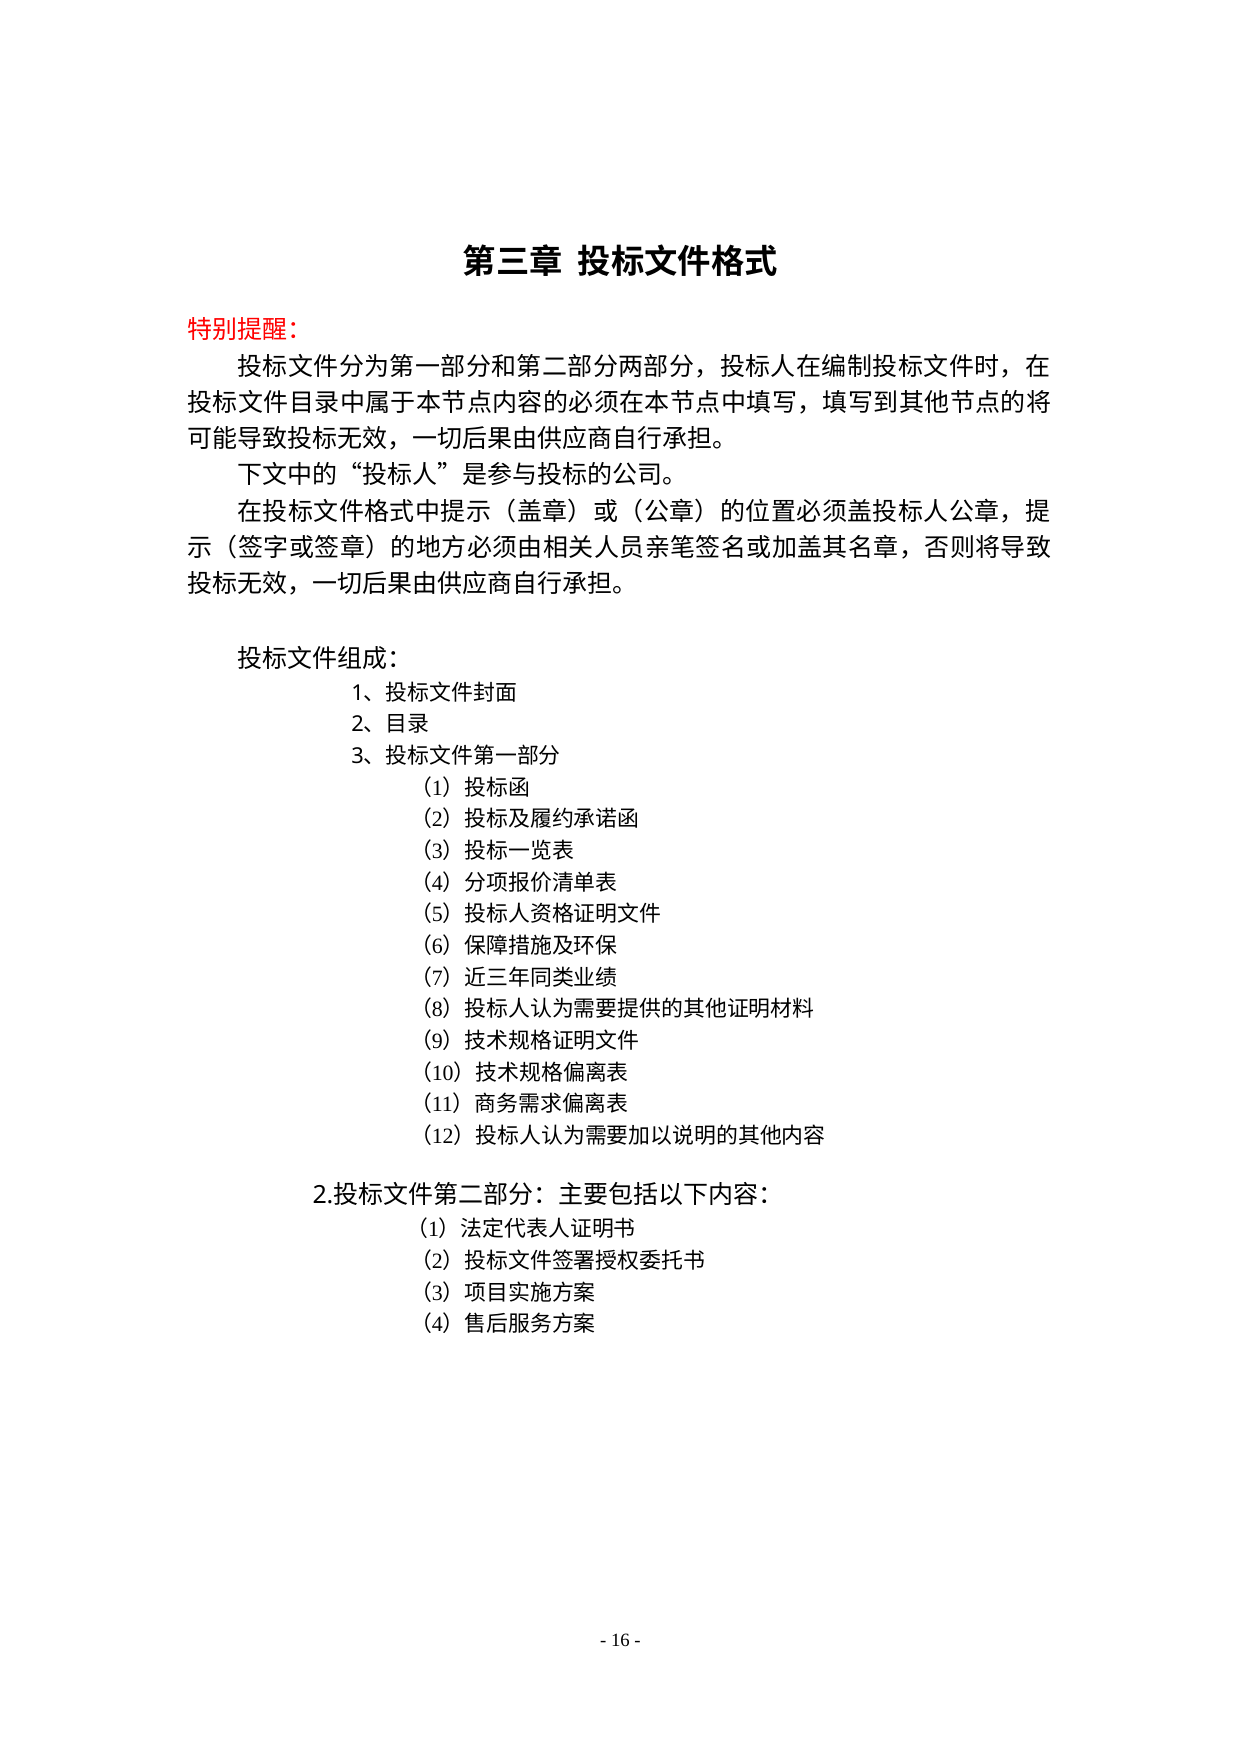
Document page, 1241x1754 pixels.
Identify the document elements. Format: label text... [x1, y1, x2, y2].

text 2、目录 [187, 706, 1053, 738]
text （4）分项报价清单表 [262, 865, 1053, 896]
text 3、投标文件第一部分 [187, 738, 1053, 770]
text 投标文件组成： [187, 638, 1053, 674]
text 特别提醒： [187, 310, 1053, 346]
text （1）投标函 [262, 770, 1053, 801]
text （8）投标人认为需要提供的其他证明材料 [262, 991, 1053, 1023]
text （10）技术规格偏离表 [262, 1055, 1053, 1086]
text （1）法定代表人证明书 [187, 1211, 1053, 1243]
subtitle 第三章 投标文件格式 [187, 234, 1053, 283]
text （3）投标一览表 [262, 833, 1053, 865]
text （6）保障措施及环保 [262, 928, 1053, 960]
text （2）投标文件签署授权委托书 [262, 1243, 1053, 1274]
text （11）商务需求偏离表 [262, 1086, 1053, 1118]
text 1、投标文件封面 [187, 674, 1053, 706]
text 下文中的“投标人”是参与投标的公司。 [187, 455, 1053, 491]
text （2）投标及履约承诺函 [262, 801, 1053, 833]
text 2.投标文件第二部分：主要包括以下内容： [187, 1175, 1053, 1211]
text （7）近三年同类业绩 [262, 960, 1053, 991]
text （9）技术规格证明文件 [262, 1023, 1053, 1055]
text （3）项目实施方案 [262, 1274, 1053, 1306]
text （4）售后服务方案 [262, 1306, 1053, 1338]
text （12）投标人认为需要加以说明的其他内容 [262, 1118, 1053, 1150]
text 在投标文件格式中提示（盖章）或（公章）的位置必须盖投标人公章，提示（签字或签章）的地方必须由相关人员亲笔签名或加盖其名章，否则将导致投标无效，一切后果由供应商自行承担。 [187, 491, 1053, 600]
text 投标文件分为第一部分和第二部分两部分，投标人在编制投标文件时，在投标文件目录中属于本节点内容的必须在本节点中填写，填写到其他节点的将可能导致投标无效，一切后果由供应商自行承担。 [187, 346, 1053, 455]
text （5）投标人资格证明文件 [410, 896, 1053, 928]
